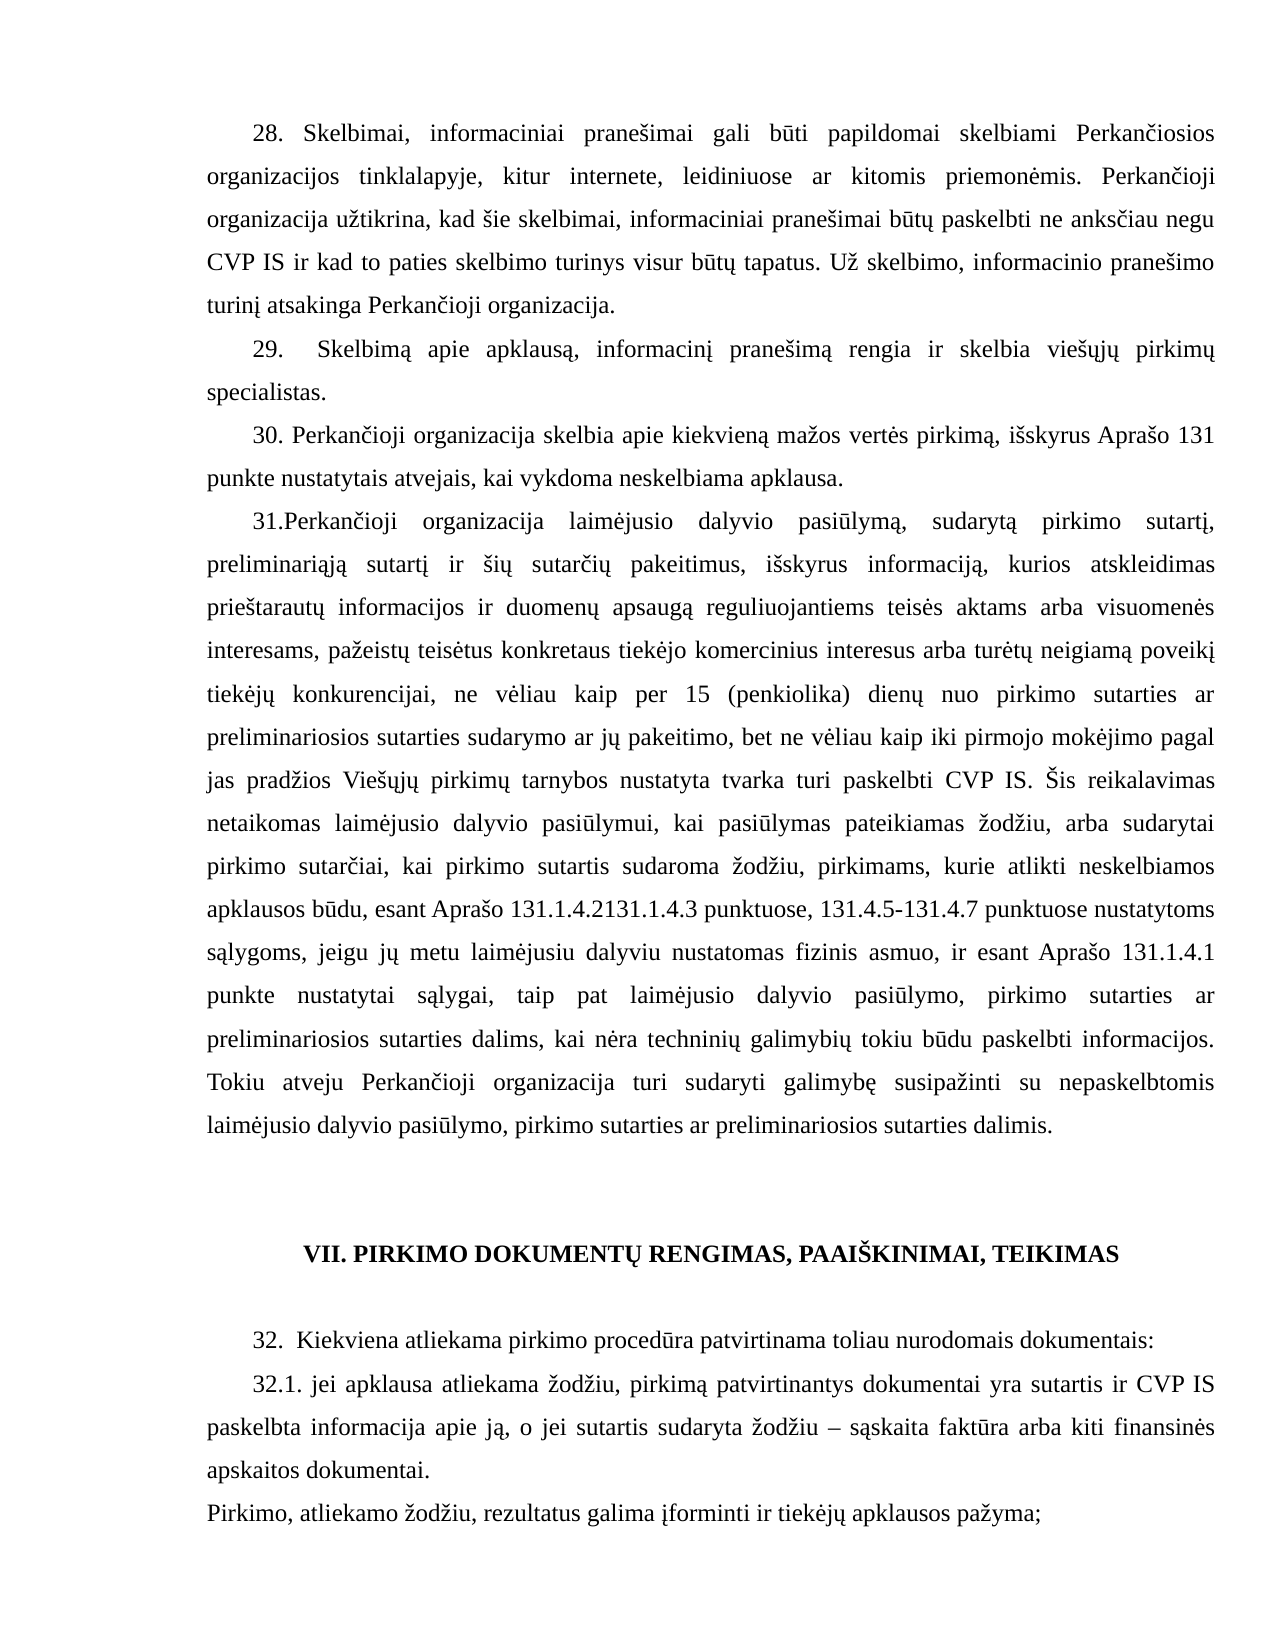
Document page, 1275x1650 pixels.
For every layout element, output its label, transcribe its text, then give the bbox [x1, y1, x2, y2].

text 31.Perkančioji organizacija laimėjusio dalyvio pasiūlymą, sudarytą pirkimo sutartį, preliminariąją sutartį ir šių sutarčių pakeitimus, išskyrus informaciją, kurios atskleidimas prieštarautų informacijos ir duomenų apsaugą reguliuojantiems teisės aktams arba visuomenės interesams, pažeistų teisėtus konkretaus tiekėjo komercinius interesus arba turėtų neigiamą poveikį tiekėjų konkurencijai, ne vėliau kaip per 15 (penkiolika) dienų nuo pirkimo sutarties ar preliminariosios sutarties sudarymo ar jų pakeitimo, bet ne vėliau kaip iki pirmojo mokėjimo pagal jas pradžios Viešųjų pirkimų tarnybos nustatyta tvarka turi paskelbti CVP IS. Šis reikalavimas netaikomas laimėjusio dalyvio pasiūlymui, kai pasiūlymas pateikiamas žodžiu, arba sudarytai pirkimo sutarčiai, kai pirkimo sutartis sudaroma žodžiu, pirkimams, kurie atlikti neskelbiamos apklausos būdu, esant Aprašo 131.1.4.2131.1.4.3 punktuose, 131.4.5-131.4.7 punktuose nustatytoms sąlygoms, jeigu jų metu laimėjusiu dalyviu nustatomas fizinis asmuo, ir esant Aprašo 131.1.4.1 punkte nustatytai sąlygai, taip pat laimėjusio dalyvio pasiūlymo, pirkimo sutarties ar preliminariosios sutarties dalims, kai nėra techninių galimybių tokiu būdu paskelbti informacijos. Tokiu atveju Perkančioji organizacija turi sudaryti galimybę susipažinti su nepaskelbtomis laimėjusio dalyvio pasiūlymo, pirkimo sutarties ar preliminariosios sutarties dalimis. [207, 506, 1216, 1139]
text VII. PIRKIMO DOKUMENTŲ RENGIMAS, PAAIŠKINIMAI, TEIKIMAS [207, 1239, 1216, 1268]
text 30. Perkančioji organizacija skelbia apie kiekvieną mažos vertės pirkimą, išskyrus Aprašo 131 punkte nustatytais atvejais, kai vykdoma neskelbiama apklausa. [207, 420, 1216, 492]
text 28. Skelbimai, informaciniai pranešimai gali būti papildomai skelbiami Perkančiosios organizacijos tinklalapyje, kitur internete, leidiniuose ar kitomis priemonėmis. Perkančioji organizacija užtikrina, kad šie skelbimai, informaciniai pranešimai būtų paskelbti ne anksčiau negu CVP IS ir kad to paties skelbimo turinys visur būtų tapatus. Už skelbimo, informacinio pranešimo turinį atsakinga Perkančioji organizacija. [207, 118, 1216, 319]
text 29. Skelbimą apie apklausą, informacinį pranešimą rengia ir skelbia viešųjų pirkimų specialistas. [207, 334, 1216, 406]
text Pirkimo, atliekamo žodžiu, rezultatus galima įforminti ir tiekėjų apklausos pažyma; [207, 1498, 1216, 1527]
text 32. Kiekviena atliekama pirkimo procedūra patvirtinama toliau nurodomais dokumentais: [207, 1326, 1216, 1354]
text 32.1. jei apklausa atliekama žodžiu, pirkimą patvirtinantys dokumentai yra sutartis ir CVP IS paskelbta informacija apie ją, o jei sutartis sudaryta žodžiu – sąskaita faktūra arba kiti finansinės apskaitos dokumentai. [207, 1369, 1216, 1484]
